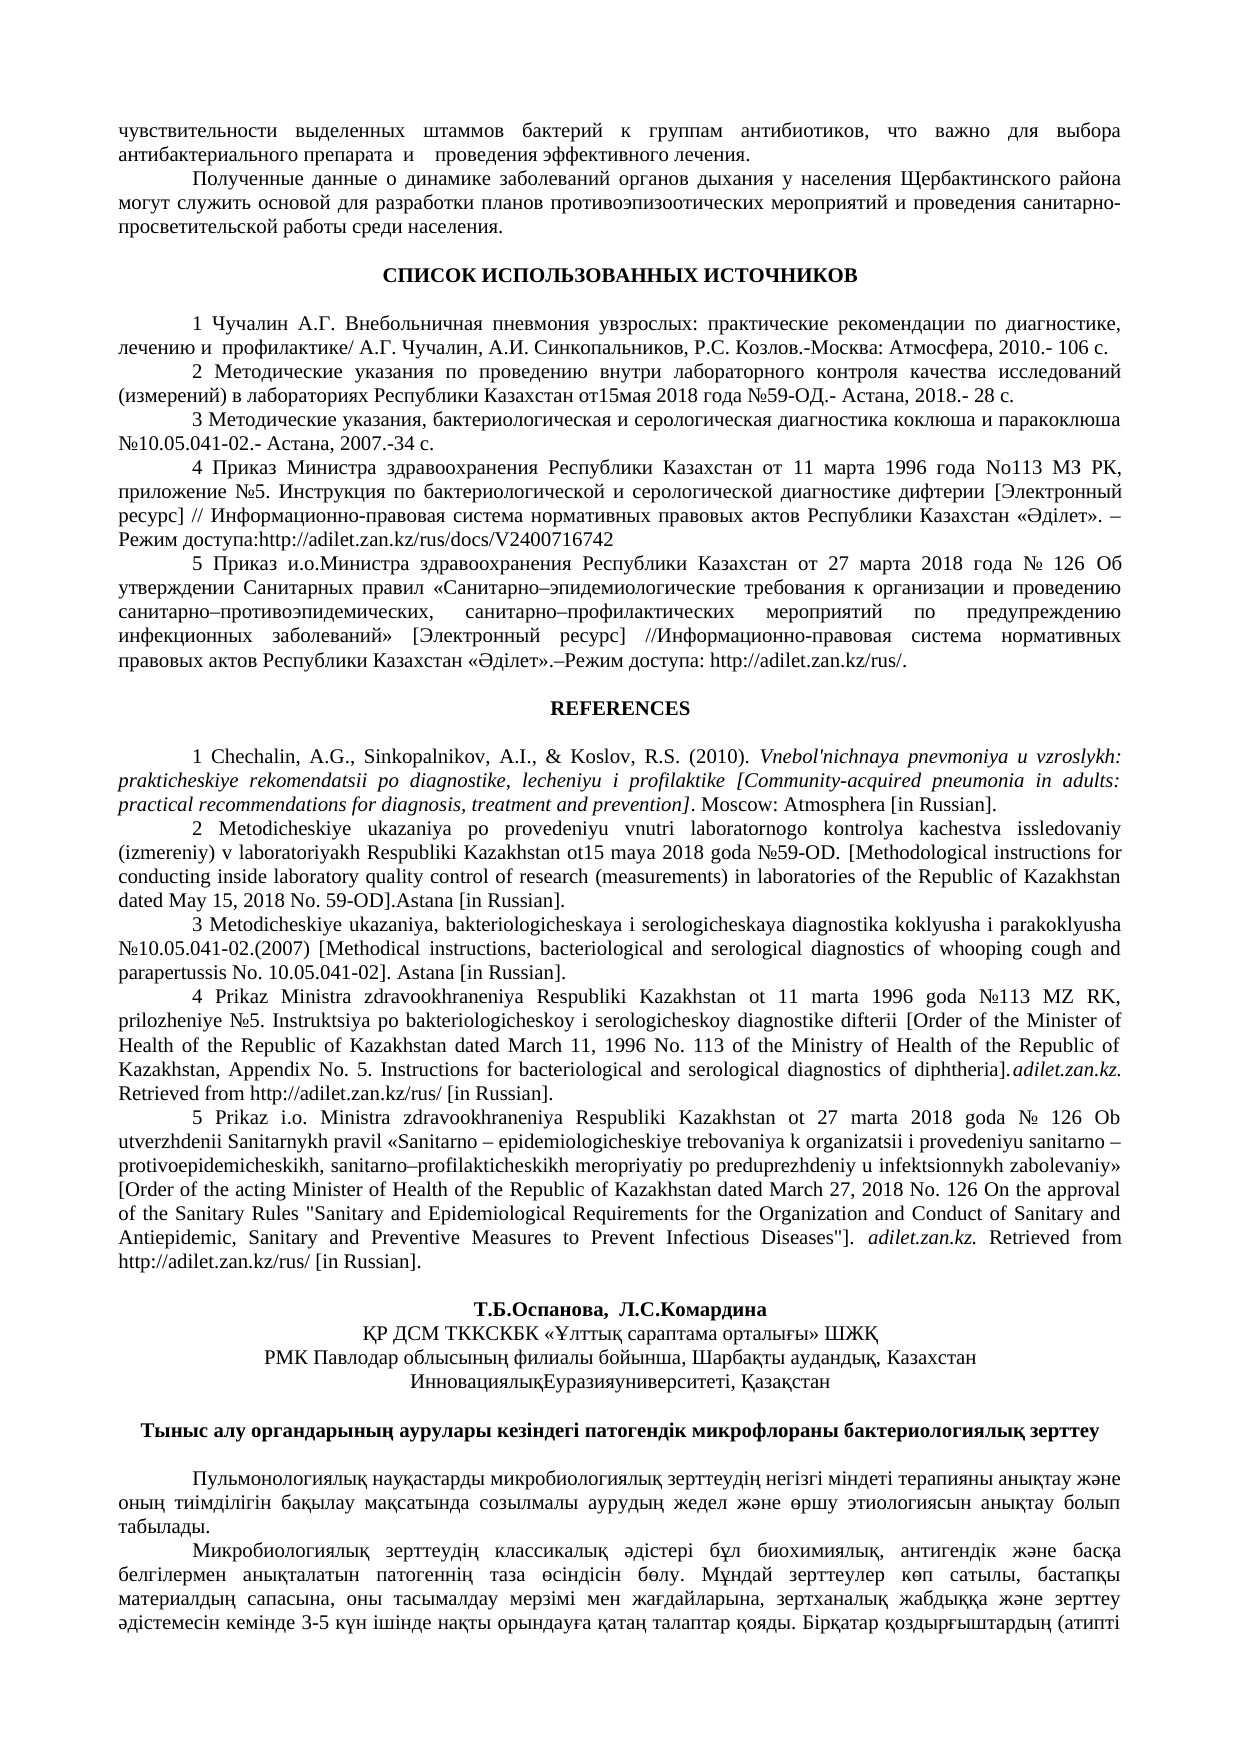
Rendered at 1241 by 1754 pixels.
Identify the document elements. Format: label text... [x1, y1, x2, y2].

text Тыныс алу органдарының аурулары кезіндегі патогендік микрофлораны бактериологиялық зерттеу [118, 1417, 1122, 1442]
text 2 Metodicheskiye ukazaniya po provedeniyu vnutri laboratornogo kontrolya kachestva issledovaniy (izmereniy) v laboratoriyakh Respubliki Kazakhstan ot15 maya 2018 goda №59-OD. [Methodological instructions for conducting inside laboratory quality control of research (measurements) in laboratories of the Republic of Kazakhstan dated May 15, 2018 No. 59-OD].Astana [in Russian]. [118, 840, 1122, 912]
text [118, 118, 1122, 166]
text 1 Чучалин А.Г. Внебольничная пневмония увзрослых: практические рекомендации по диагностике, лечению и профилактике/ А.Г. Чучалин, А.И. Синкопальников, Р.С. Козлов.-Москва: Атмосфера, 2010.- 106 с. [118, 311, 1122, 359]
text Пульмонологиялық науқастарды микробиологиялық зерттеудің негізгі міндеті терапияны анықтау және оның тиімділігін бақылау мақсатында созылмалы аурудың жедел және өршу этиологиясын анықтау болып табылады. [118, 1466, 1122, 1538]
text 5 Приказ и.о.Министра здравоохранения Республики Казахстан от 27 марта 2018 года № 126 Об утверждении Санитарных правил «Санитарно–эпидемиологические требования к организации и проведению санитарно–противоэпидемических, санитарно–профилактических мероприятий по предупреждению инфекционных заболеваний» [Электронный ресурс] //Информационно-правовая система нормативных правовых актов Республики Казахстан «Әділет».–Режим доступа: http://adilet.zan.kz/rus/. [118, 551, 1122, 672]
text 5 Prikaz i.o. Ministra zdravookhraneniya Respubliki Kazakhstan ot 27 marta 2018 goda № 126 Ob utverzhdenii Sanitarnykh pravil «Sanitarno – epidemiologicheskiye trebovaniya k organizatsii i provedeniyu sanitarno – protivoepidemicheskikh, sanitarno–profilakticheskikh meropriyatiy po preduprezhdeniy u infektsionnykh zabolevaniy» [Order of the acting Minister of Health of the Republic of Kazakhstan dated March 27, 2018 No. 126 On the approval of the Sanitary Rules "Sanitary and Epidemiological Requirements for the Organization and Conduct of Sanitary and Antiepidemic, Sanitary and Preventive Measures to Prevent Infectious Diseases"]. adilet.zan.kz. Retrieved from http://adilet.zan.kz/rus/ [in Russian]. [118, 1177, 1122, 1273]
text 4 Prikaz Ministra zdravookhraneniya Respubliki Kazakhstan ot 11 marta 1996 goda №113 MZ RK, prilozheniye №5. Instruktsiya po bakteriologicheskoy i serologicheskoy diagnostike difterii [Order of the Minister of Health of the Republic of Kazakhstan dated March 11, 1996 No. 113 of the Ministry of Health of the Republic of Kazakhstan, Appendix No. 5. Instructions for bacteriological and serological diagnostics of diphtheria].adilet.zan.kz. Retrieved from http://adilet.zan.kz/rus/ [in Russian]. [118, 984, 1122, 1105]
text 2 Методические указания по проведению внутри лабораторного контроля качества исследований (измерений) в лабораториях Республики Казахстан от15мая 2018 года №59-ОД.- Астана, 2018.- 28 с. [118, 359, 1122, 407]
text СПИСОК ИСПОЛЬЗОВАННЫХ ИСТОЧНИКОВ [118, 262, 1122, 287]
text 3 Metodicheskiye ukazaniya, bakteriologicheskaya i serologicheskaya diagnostika koklyusha i parakoklyusha №10.05.041-02.(2007) [Methodical instructions, bacteriological and serological diagnostics of whooping cough and parapertussis No. 10.05.041-02]. Astana [in Russian]. [118, 912, 1122, 984]
text REFERENCES [118, 696, 1122, 720]
text Т.Б.Оспанова, Л.С.Комардина [118, 1297, 1122, 1321]
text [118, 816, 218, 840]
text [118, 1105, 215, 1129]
text 1 Chechalin, A.G., Sinkopalnikov, A.I., & Koslov, R.S. (2010). Vnebol'nichnaya pnevmoniya u vzroslykh: prakticheskiye rekomendatsii po diagnostike, lecheniyu i profilaktike [Community-acquired pneumonia in adults: practical recommendations for diagnosis, treatment and prevention]. Moscow: Atmosphera [in Russian]. [118, 744, 1122, 816]
text ҚР ДСМ ТККСКБК «Ұлттық сараптама орталығы» ШЖҚ [118, 1321, 1122, 1345]
text 3 Методические указания, бактериологическая и серологическая диагностика коклюша и паракоклюша №10.05.041-02.- Астана, 2007.-34 с. [118, 407, 1122, 455]
text 4 Приказ Министра здравоохранения Республики Казахстан от 11 марта 1996 года No113 МЗ РК, приложение №5. Инструкция по бактериологической и серологической диагностике дифтерии [Электронный ресурс] // Информационно-правовая система нормативных правовых актов Республики Казахстан «Әділет». –Режим доступа:http://adilet.zan.kz/rus/docs/V2400716742 [118, 455, 1122, 551]
text ИнновациялықЕуразияуниверситеті, Қазақстан [118, 1369, 1122, 1393]
text РМК Павлодар облысының филиалы бойынша, Шарбақты аудандық, Казахстан [118, 1345, 1122, 1369]
list Полученные данные о динамике заболеваний органов дыхания у населения Щербактинского района могут служить основой для разработки планов противоэпизоотических мероприятий и проведения санитарно-просветительской работы среди населения. [118, 166, 1122, 238]
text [118, 1538, 1122, 1634]
